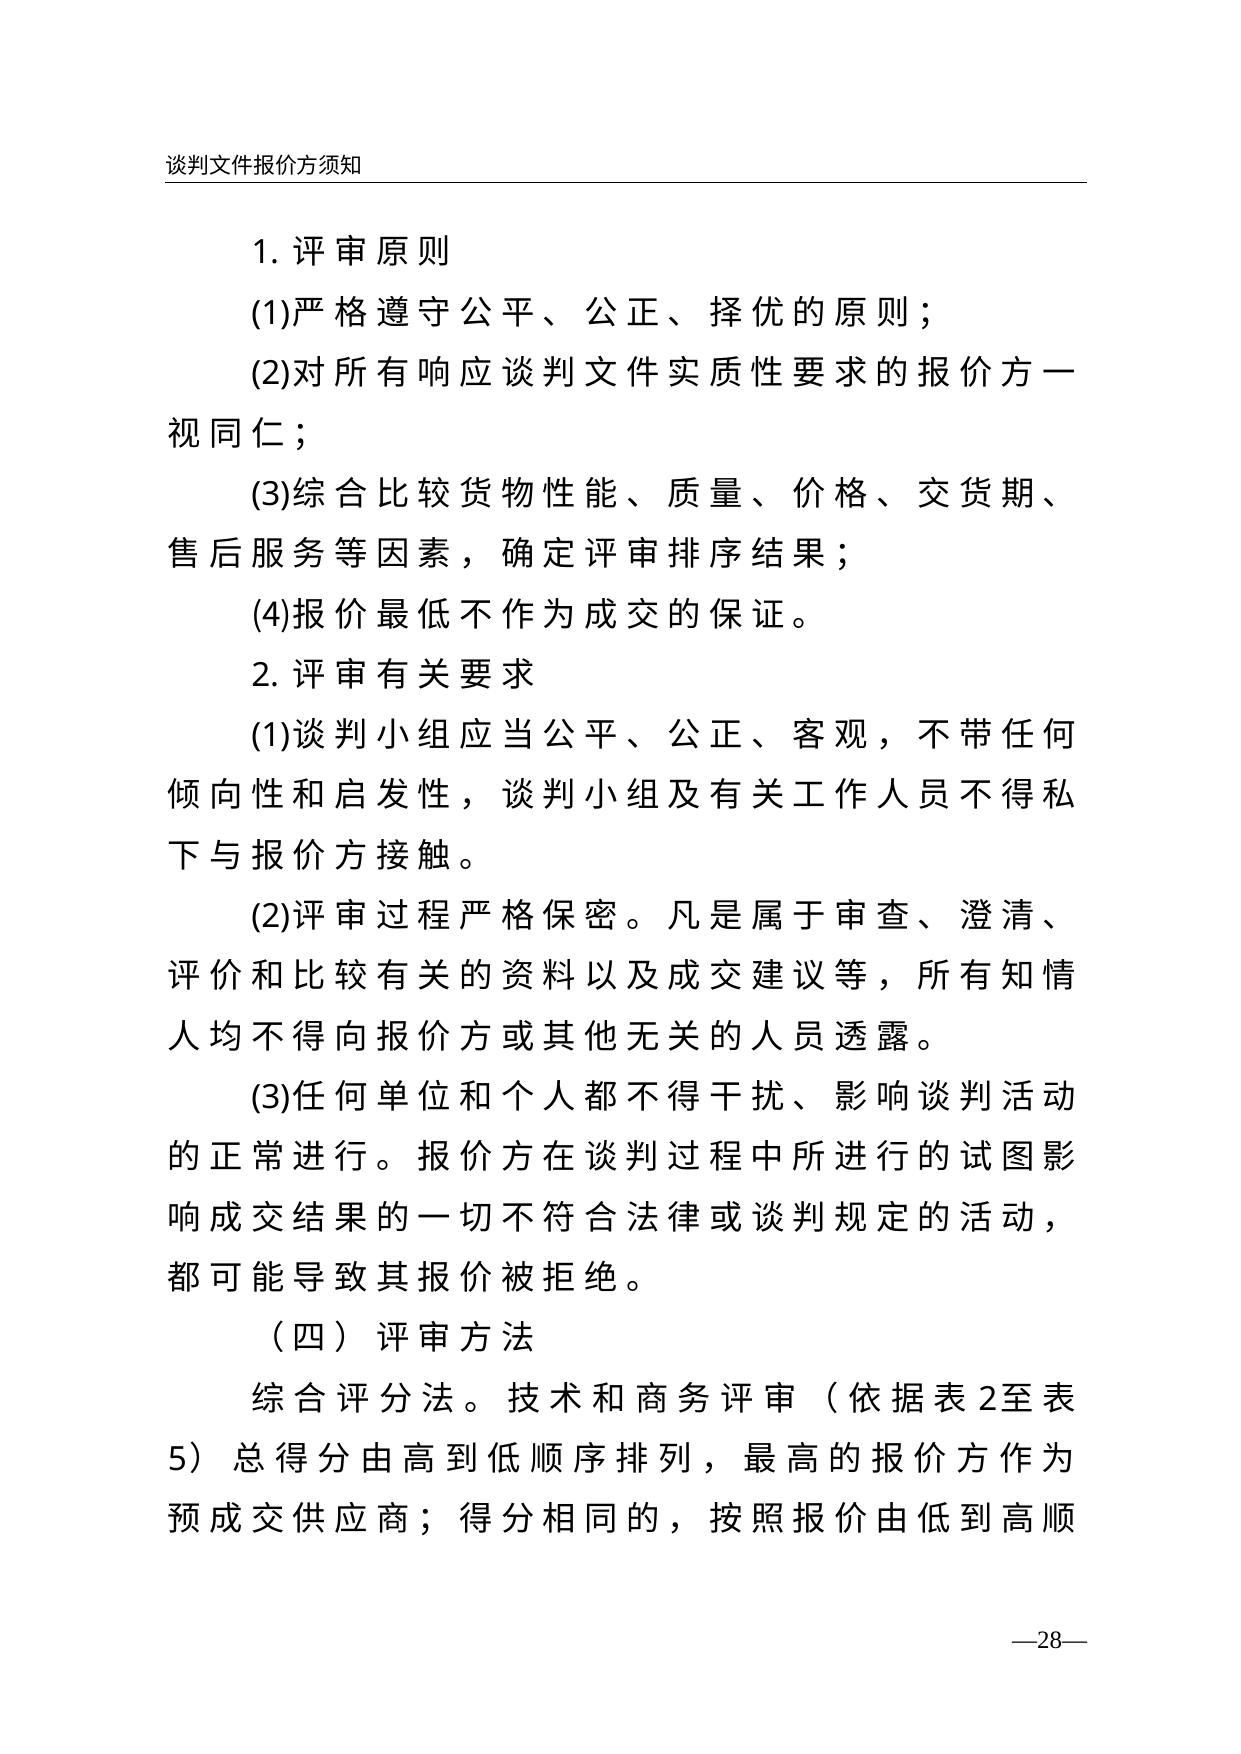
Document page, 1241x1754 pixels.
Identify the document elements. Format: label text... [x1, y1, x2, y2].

text (2)评审过程严格保密。凡是属于审查、澄清、评价和比较有关的资料以及成交建议等，所有知情人均不得向报价方或其他无关的人员透露。 [168, 883, 1084, 1064]
text (2)对所有响应谈判文件实质性要求的报价方一视同仁； [168, 340, 1084, 461]
text 1.评审原则 [168, 219, 1084, 280]
text (1)严格遵守公平、公正、择优的原则； [168, 280, 1084, 340]
text (1)谈判小组应当公平、公正、客观，不带任何倾向性和启发性，谈判小组及有关工作人员不得私下与报价方接触。 [168, 702, 1084, 883]
text （四）评审方法 [168, 1305, 1084, 1365]
text (3)任何单位和个人都不得干扰、影响谈判活动的正常进行。报价方在谈判过程中所进行的试图影响成交结果的一切不符合法律或谈判规定的活动，都可能导致其报价被拒绝。 [168, 1064, 1084, 1305]
text (4)报价最低不作为成交的保证。 [168, 581, 1084, 642]
text 2.评审有关要求 [168, 642, 1084, 702]
text (3)综合比较货物性能、质量、价格、交货期、售后服务等因素，确定评审排序结果； [168, 461, 1084, 581]
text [168, 1365, 1084, 1546]
